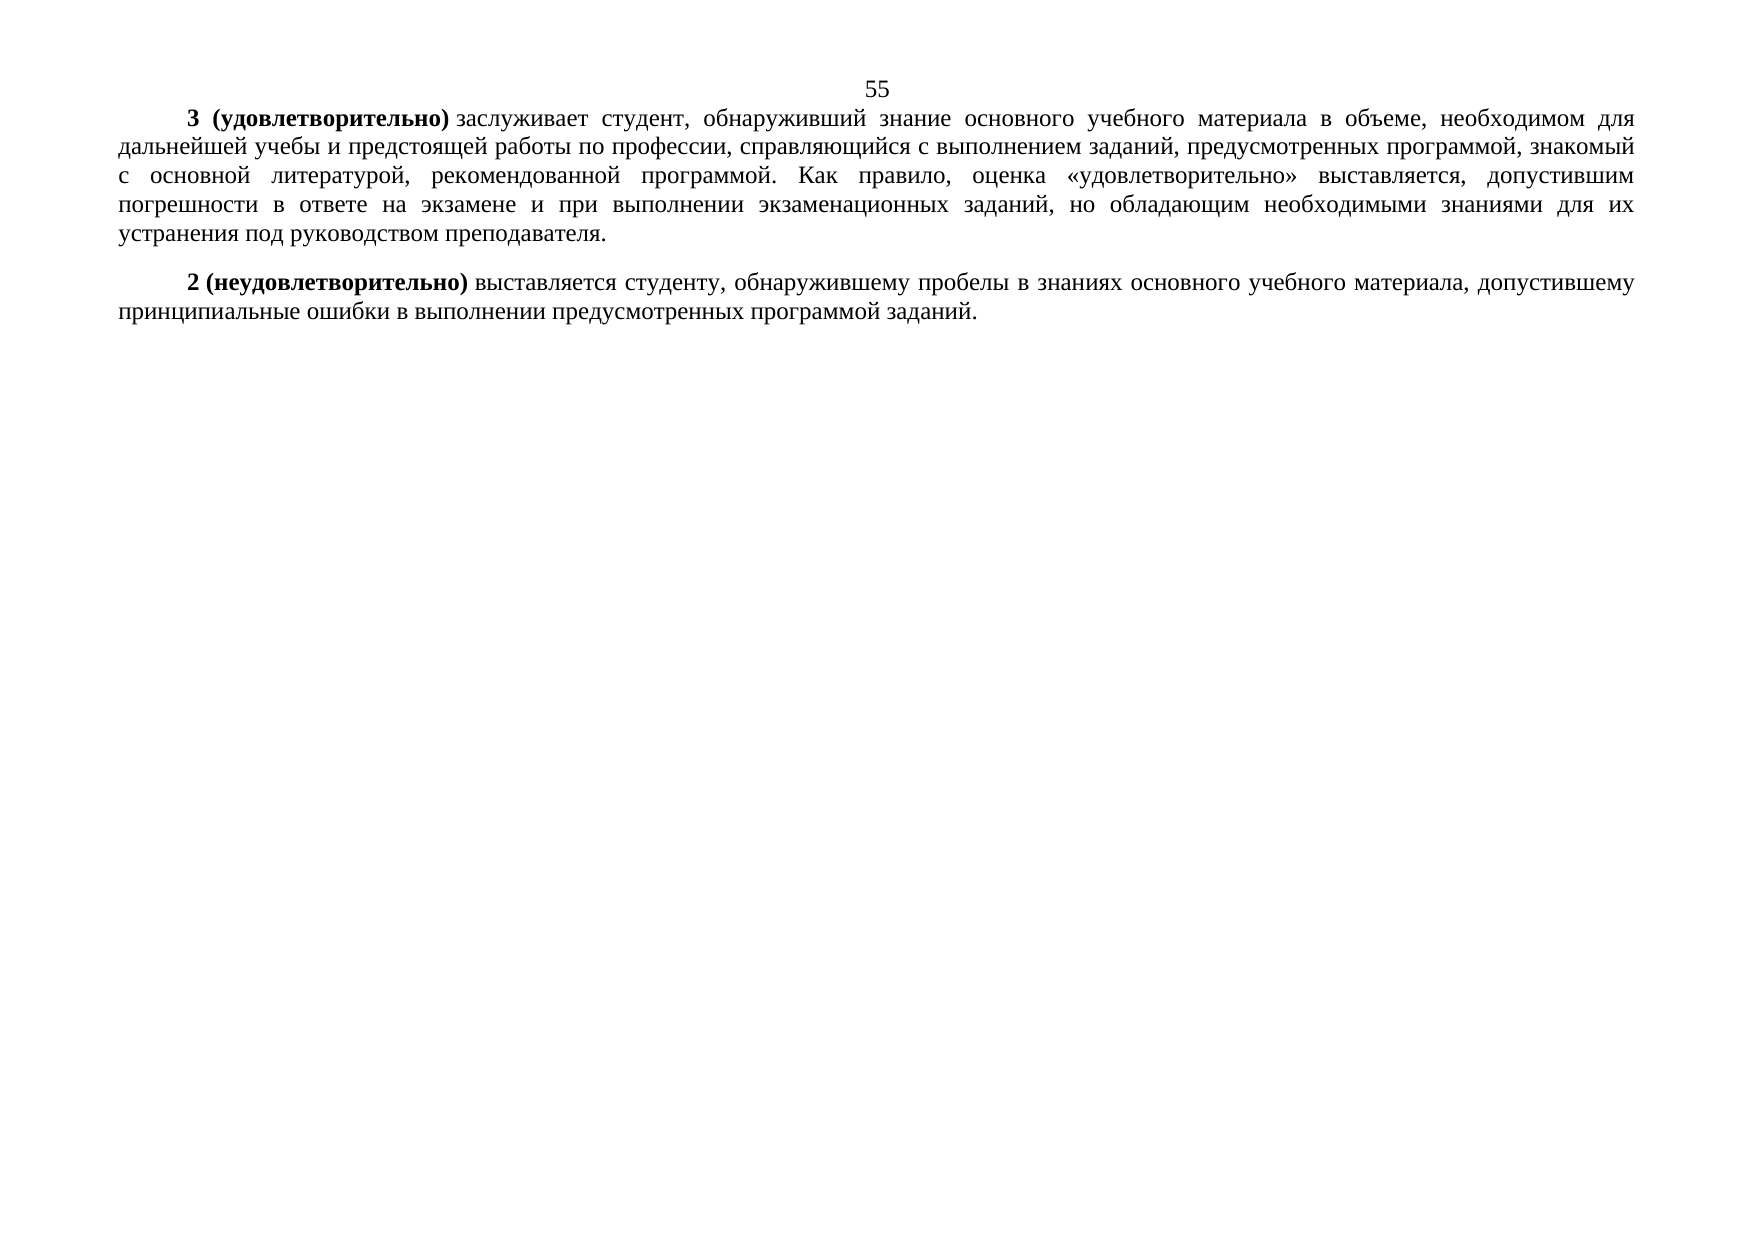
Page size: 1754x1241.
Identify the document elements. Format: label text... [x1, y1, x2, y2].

text 3 (удовлетворительно) заслуживает студент, обнаруживший знание основного учебного материала в объеме, необходимом для дальнейшей учебы и предстоящей работы по профессии, справляющийся с выполнением заданий, предусмотренных программой, знакомый с основной литературой, рекомендованной программой. Как правило, оценка «удовлетворительно» выставляется, допустившим погрешности в ответе на экзамене и при выполнении экзаменационных заданий, но обладающим необходимыми знаниями для их устранения под руководством преподавателя. [118, 103, 1636, 246]
text 2 (неудовлетворительно) выставляется студенту, обнаружившему пробелы в знаниях основного учебного материала, допустившему принципиальные ошибки в выполнении предусмотренных программой заданий. [118, 267, 1636, 325]
